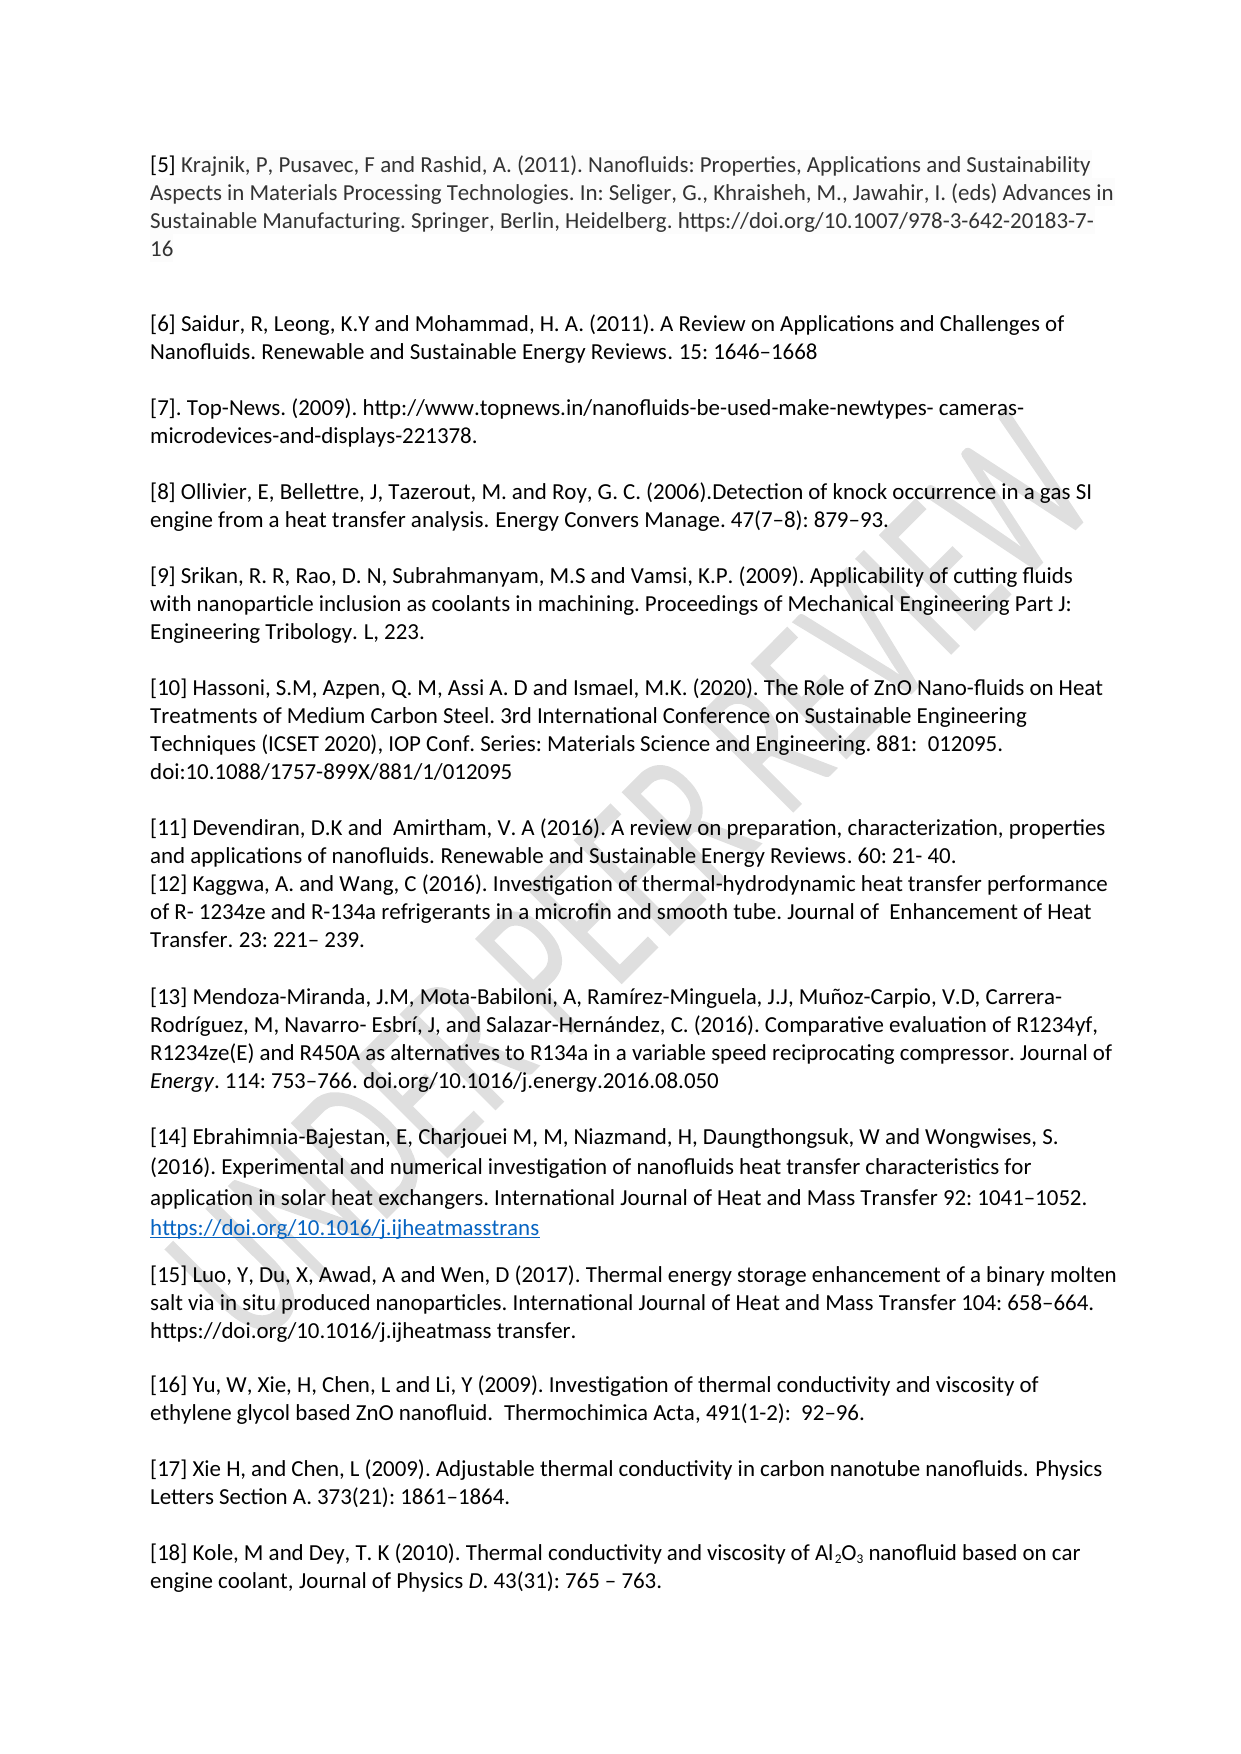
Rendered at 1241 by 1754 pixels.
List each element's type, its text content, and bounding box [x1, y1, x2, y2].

text [16] Yu, W, Xie, H, Chen, L and Li, Y (2009). Investigation of thermal conductivity and viscosity of ethylene glycol based ZnO nanofluid. Thermochimica Acta, 491(1-2): 92–96. [150, 1370, 1118, 1426]
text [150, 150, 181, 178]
text [6] Saidur, R, Leong, K.Y and Mohammad, H. A. (2011). A Review on Applications and Challenges of Nanofluids. Renewable and Sustainable Energy Reviews. 15: 1646–1668 [150, 309, 1118, 365]
text [13] Mendoza-Miranda, J.M, Mota-Babiloni, A, Ramírez-Minguela, J.J, Muñoz-Carpio, V.D, Carrera-Rodríguez, M, Navarro- Esbrí, J, and Salazar-Hernández, C. (2016). Comparative evaluation of R1234yf, R1234ze(E) and R450A as alternatives to R134a in a variable speed reciprocating compressor. Journal of Energy. 114: 753–766. doi.org/10.1016/j.energy.2016.08.050 [150, 982, 1118, 1094]
text [9] Srikan, R. R, Rao, D. N, Subrahmanyam, M.S and Vamsi, K.P. (2009). Applicability of cutting fluids with nanoparticle inclusion as coolants in machining. Proceedings of Mechanical Engineering Part J: Engineering Tribology. L, 223. [150, 561, 1118, 645]
text [5] Krajnik, P, Pusavec, F and Rashid, A. (2011). Nanofluids: Properties, Applications and Sustainability Aspects in Materials Processing Technologies. In: Seliger, G., Khraisheh, M., Jawahir, I. (eds) Advances in Sustainable Manufacturing. Springer, Berlin, Heidelberg. https://doi.org/10.1007/978-3-642-20183-7-16 [173, 150, 1118, 262]
text [7]. Top-News. (2009). http://www.topnews.in/nanofluids-be-used-make-newtypes- cameras-microdevices-and-displays-221378. [150, 393, 1118, 449]
text [17] Xie H, and Chen, L (2009). Adjustable thermal conductivity in carbon nanotube nanofluids. Physics Letters Section A. 373(21): 1861–1864. [150, 1454, 1118, 1510]
text [18] Kole, M and Dey, T. K (2010). Thermal conductivity and viscosity of Al2O3 nanofluid based on car engine coolant, Journal of Physics D. 43(31): 765 – 763. [150, 1538, 1118, 1594]
text [14] Ebrahimnia-Bajestan, E, Charjouei M, M, Niazmand, H, Daungthongsuk, W and Wongwises, S. (2016). Experimental and numerical investigation of nanofluids heat transfer characteristics for application in solar heat exchangers. International Journal of Heat and Mass Transfer 92: 1041–1052. https://doi.org/10.1016/j.ijheatmasstrans [150, 1122, 1118, 1241]
text [8] Ollivier, E, Bellettre, J, Tazerout, M. and Roy, G. C. (2006).Detection of knock occurrence in a gas SI engine from a heat transfer analysis. Energy Convers Manage. 47(7–8): 879–93. [150, 477, 1118, 533]
text [11] Devendiran, D.K and Amirtham, V. A (2016). A review on preparation, characterization, properties and applications of nanofluids. Renewable and Sustainable Energy Reviews. 60: 21- 40. [150, 813, 1118, 869]
text [10] Hassoni, S.M, Azpen, Q. M, Assi A. D and Ismael, M.K. (2020). The Role of ZnO Nano-fluids on Heat Treatments of Medium Carbon Steel. 3rd International Conference on Sustainable Engineering Techniques (ICSET 2020), IOP Conf. Series: Materials Science and Engineering. 881: 012095. doi:10.1088/1757-899X/881/1/012095 [150, 673, 1118, 785]
text [15] Luo, Y, Du, X, Awad, A and Wen, D (2017). Thermal energy storage enhancement of a binary molten salt via in situ produced nanoparticles. International Journal of Heat and Mass Transfer 104: 658–664. https://doi.org/10.1016/j.ijheatmass transfer. [150, 1260, 1118, 1344]
text [12] Kaggwa, A. and Wang, C (2016). Investigation of thermal-hydrodynamic heat transfer performance of R- 1234ze and R-134a refrigerants in a microfin and smooth tube. Journal of Enhancement of Heat Transfer. 23: 221– 239. [150, 869, 1118, 953]
